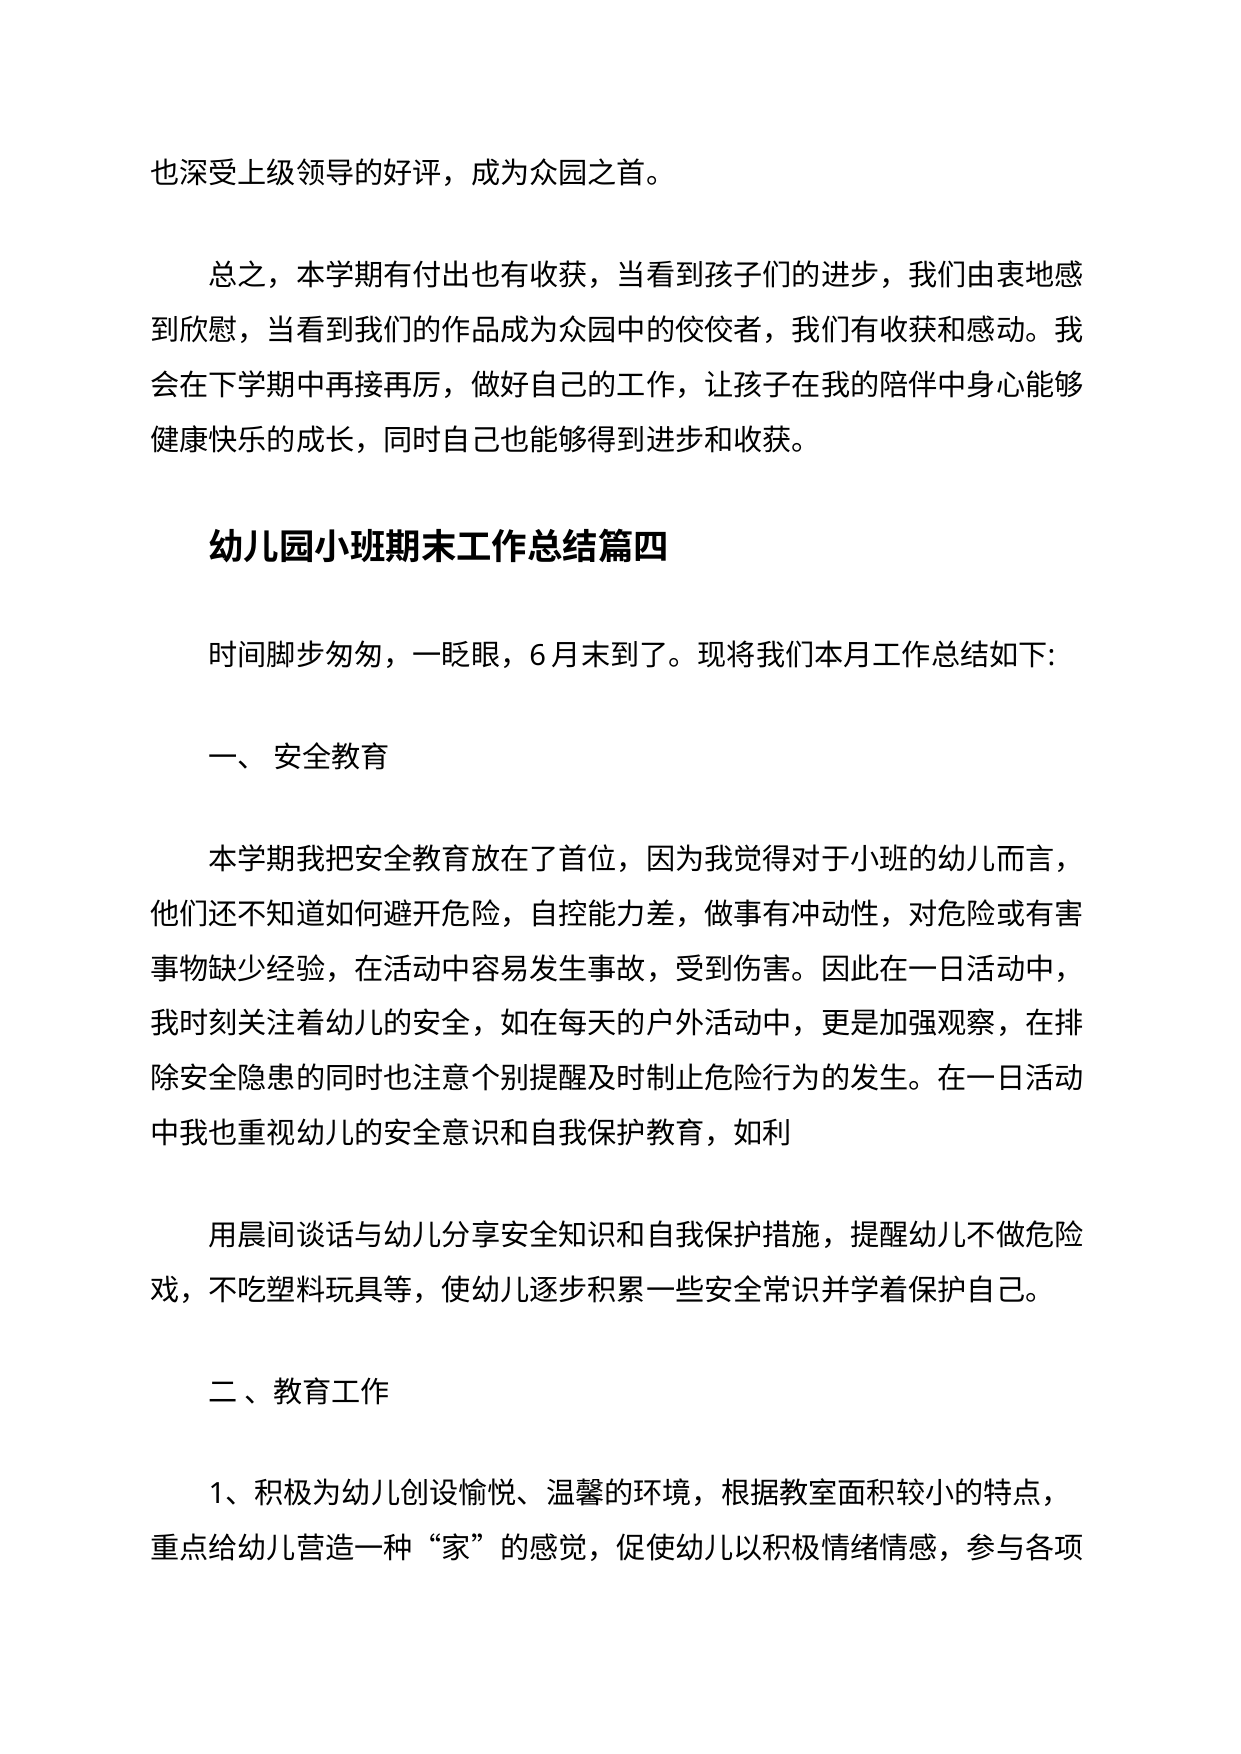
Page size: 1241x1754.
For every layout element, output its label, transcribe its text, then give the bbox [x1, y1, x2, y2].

text 用晨间谈话与幼儿分享安全知识和自我保护措施，提醒幼儿不做危险戏，不吃塑料玩具等，使幼儿逐步积累一些安全常识并学着保护自己。 [150, 1212, 1090, 1309]
text 本学期我把安全教育放在了首位，因为我觉得对于小班的幼儿而言，他们还不知道如何避开危险，自控能力差，做事有冲动性，对危险或有害事物缺少经验，在活动中容易发生事故，受到伤害。因此在一日活动中，我时刻关注着幼儿的安全，如在每天的户外活动中，更是加强观察，在排除安全隐患的同时也注意个别提醒及时制止危险行为的发生。在一日活动中我也重视幼儿的安全意识和自我保护教育，如利 [150, 835, 1090, 1152]
text 幼儿园小班期末工作总结篇四 [150, 518, 1090, 569]
text 总之，本学期有付出也有收获，当看到孩子们的进步，我们由衷地感到欣慰，当看到我们的作品成为众园中的佼佼者，我们有收获和感动。我会在下学期中再接再厉，做好自己的工作，让孩子在我的陪伴中身心能够健康快乐的成长，同时自己也能够得到进步和收获。 [150, 252, 1090, 459]
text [150, 1470, 1090, 1567]
text 一、 安全教育 [150, 734, 1090, 776]
text 二 、教育工作 [150, 1368, 1090, 1411]
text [150, 150, 1090, 192]
text 时间脚步匆匆，一眨眼，6月末到了。现将我们本月工作总结如下: [150, 632, 1090, 674]
